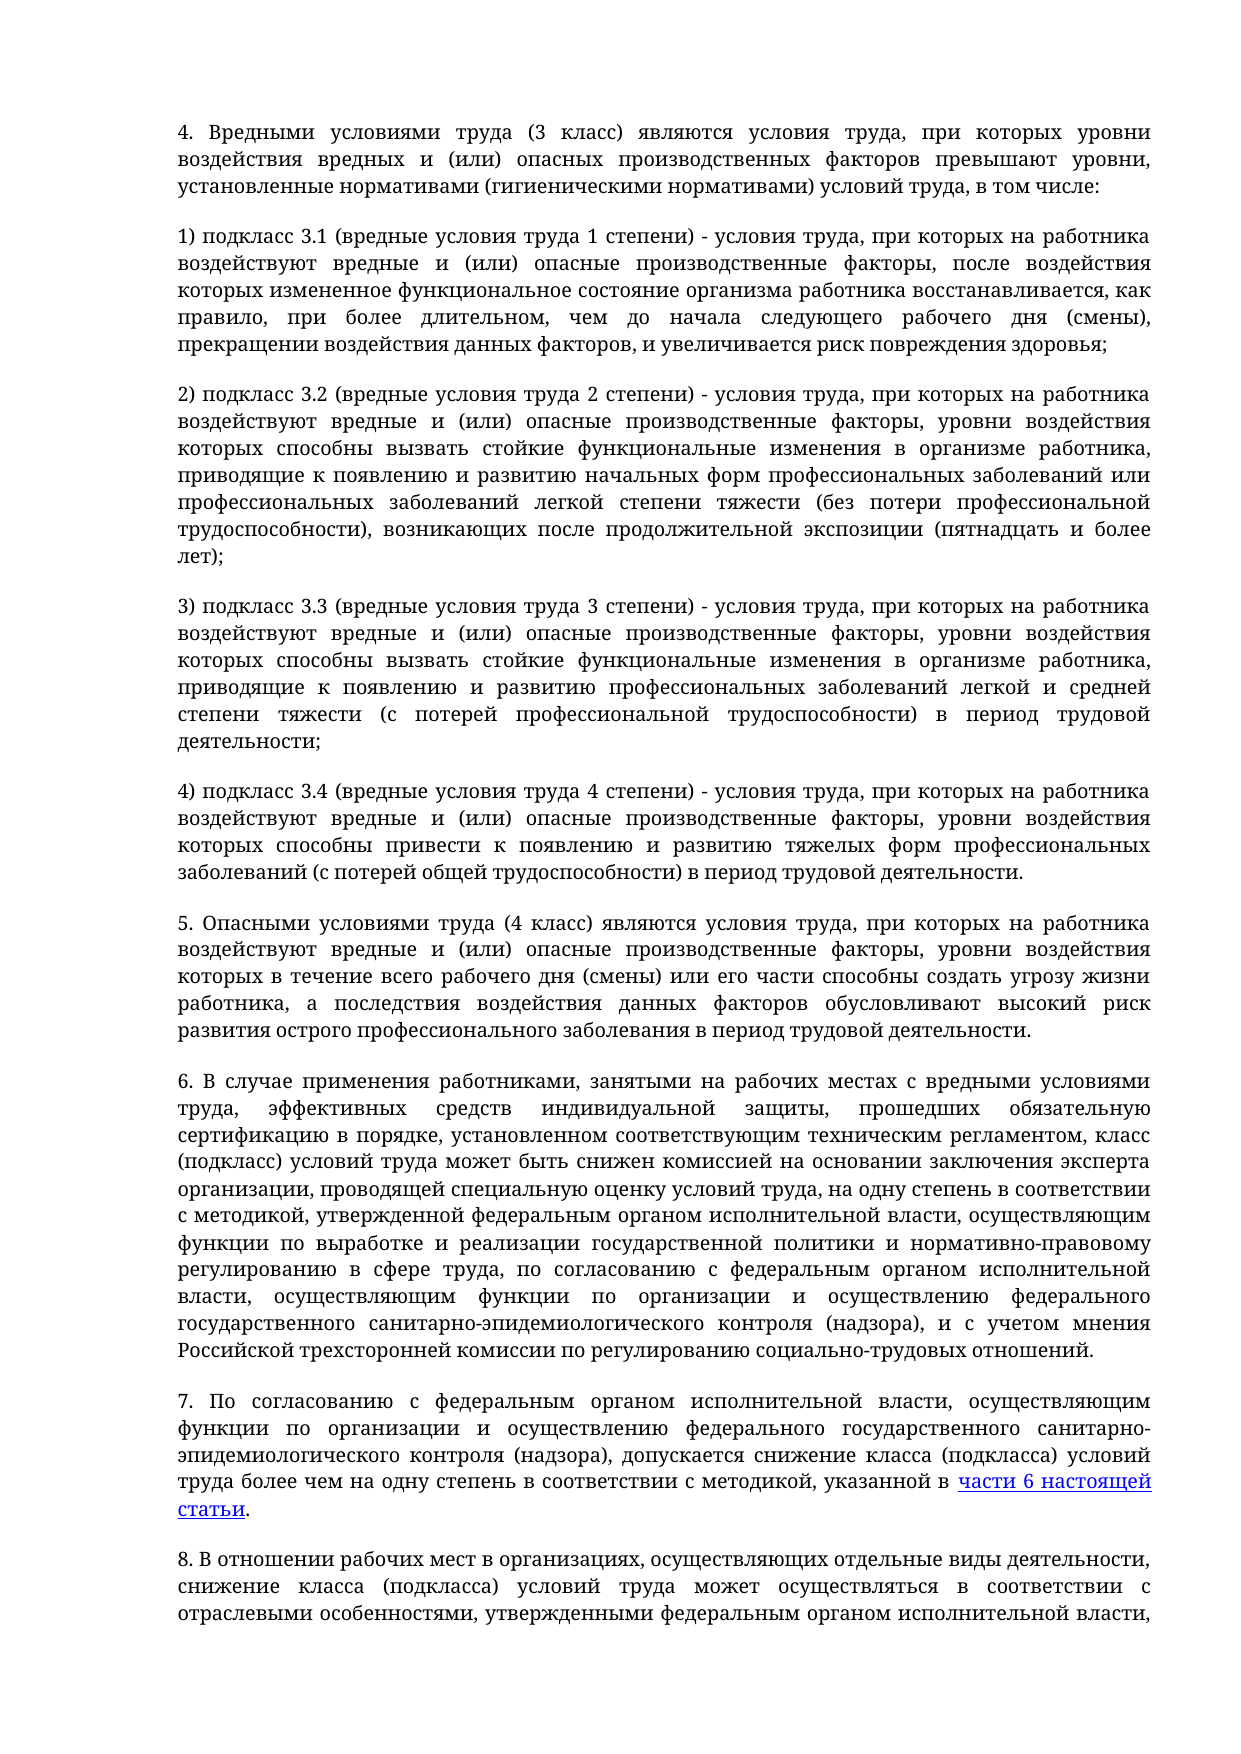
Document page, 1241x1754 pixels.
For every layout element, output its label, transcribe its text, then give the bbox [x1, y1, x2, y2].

text 4. Вредными условиями труда (3 класс) являются условия труда, при которых уровни воздействия вредных и (или) опасных производственных факторов превышают уровни, установленные нормативами (гигиеническими нормативами) условий труда, в том числе: [177, 118, 1152, 199]
text 4) подкласс 3.4 (вредные условия труда 4 степени) - условия труда, при которых на работника воздействуют вредные и (или) опасные производственные факторы, уровни воздействия которых способны привести к появлению и развитию тяжелых форм профессиональных заболеваний (с потерей общей трудоспособности) в период трудовой деятельности. [177, 778, 1152, 886]
text 7. По согласованию с федеральным органом исполнительной власти, осуществляющим функции по организации и осуществлению федерального государственного санитарно-эпидемиологического контроля (надзора), допускается снижение класса (подкласса) условий труда более чем на одну степень в соответствии с методикой, указанной в части 6 настоящей статьи. [177, 1387, 1152, 1522]
text 5. Опасными условиями труда (4 класс) являются условия труда, при которых на работника воздействуют вредные и (или) опасные производственные факторы, уровни воздействия которых в течение всего рабочего дня (смены) или его части способны создать угрозу жизни работника, а последствия воздействия данных факторов обусловливают высокий риск развития острого профессионального заболевания в период трудовой деятельности. [177, 909, 1152, 1044]
text 1) подкласс 3.1 (вредные условия труда 1 степени) - условия труда, при которых на работника воздействуют вредные и (или) опасные производственные факторы, после воздействия которых измененное функциональное состояние организма работника восстанавливается, как правило, при более длительном, чем до начала следующего рабочего дня (смены), прекращении воздействия данных факторов, и увеличивается риск повреждения здоровья; [177, 222, 1152, 357]
text 2) подкласс 3.2 (вредные условия труда 2 степени) - условия труда, при которых на работника воздействуют вредные и (или) опасные производственные факторы, уровни воздействия которых способны вызвать стойкие функциональные изменения в организме работника, приводящие к появлению и развитию начальных форм профессиональных заболеваний или профессиональных заболеваний легкой степени тяжести (без потери профессиональной трудоспособности), возникающих после продолжительной экспозиции (пятнадцать и более лет); [177, 380, 1152, 569]
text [177, 1545, 1152, 1626]
text 6. В случае применения работниками, занятыми на рабочих местах с вредными условиями труда, эффективных средств индивидуальной защиты, прошедших обязательную сертификацию в порядке, установленном соответствующим техническим регламентом, класс (подкласс) условий труда может быть снижен комиссией на основании заключения эксперта организации, проводящей специальную оценку условий труда, на одну степень в соответствии с методикой, утвержденной федеральным органом исполнительной власти, осуществляющим функции по выработке и реализации государственной политики и нормативно-правовому регулированию в сфере труда, по согласованию с федеральным органом исполнительной власти, осуществляющим функции по организации и осуществлению федерального государственного санитарно-эпидемиологического контроля (надзора), и с учетом мнения Российской трехсторонней комиссии по регулированию социально-трудовых отношений. [177, 1067, 1152, 1364]
text 3) подкласс 3.3 (вредные условия труда 3 степени) - условия труда, при которых на работника воздействуют вредные и (или) опасные производственные факторы, уровни воздействия которых способны вызвать стойкие функциональные изменения в организме работника, приводящие к появлению и развитию профессиональных заболеваний легкой и средней степени тяжести (с потерей профессиональной трудоспособности) в период трудовой деятельности; [177, 592, 1152, 754]
